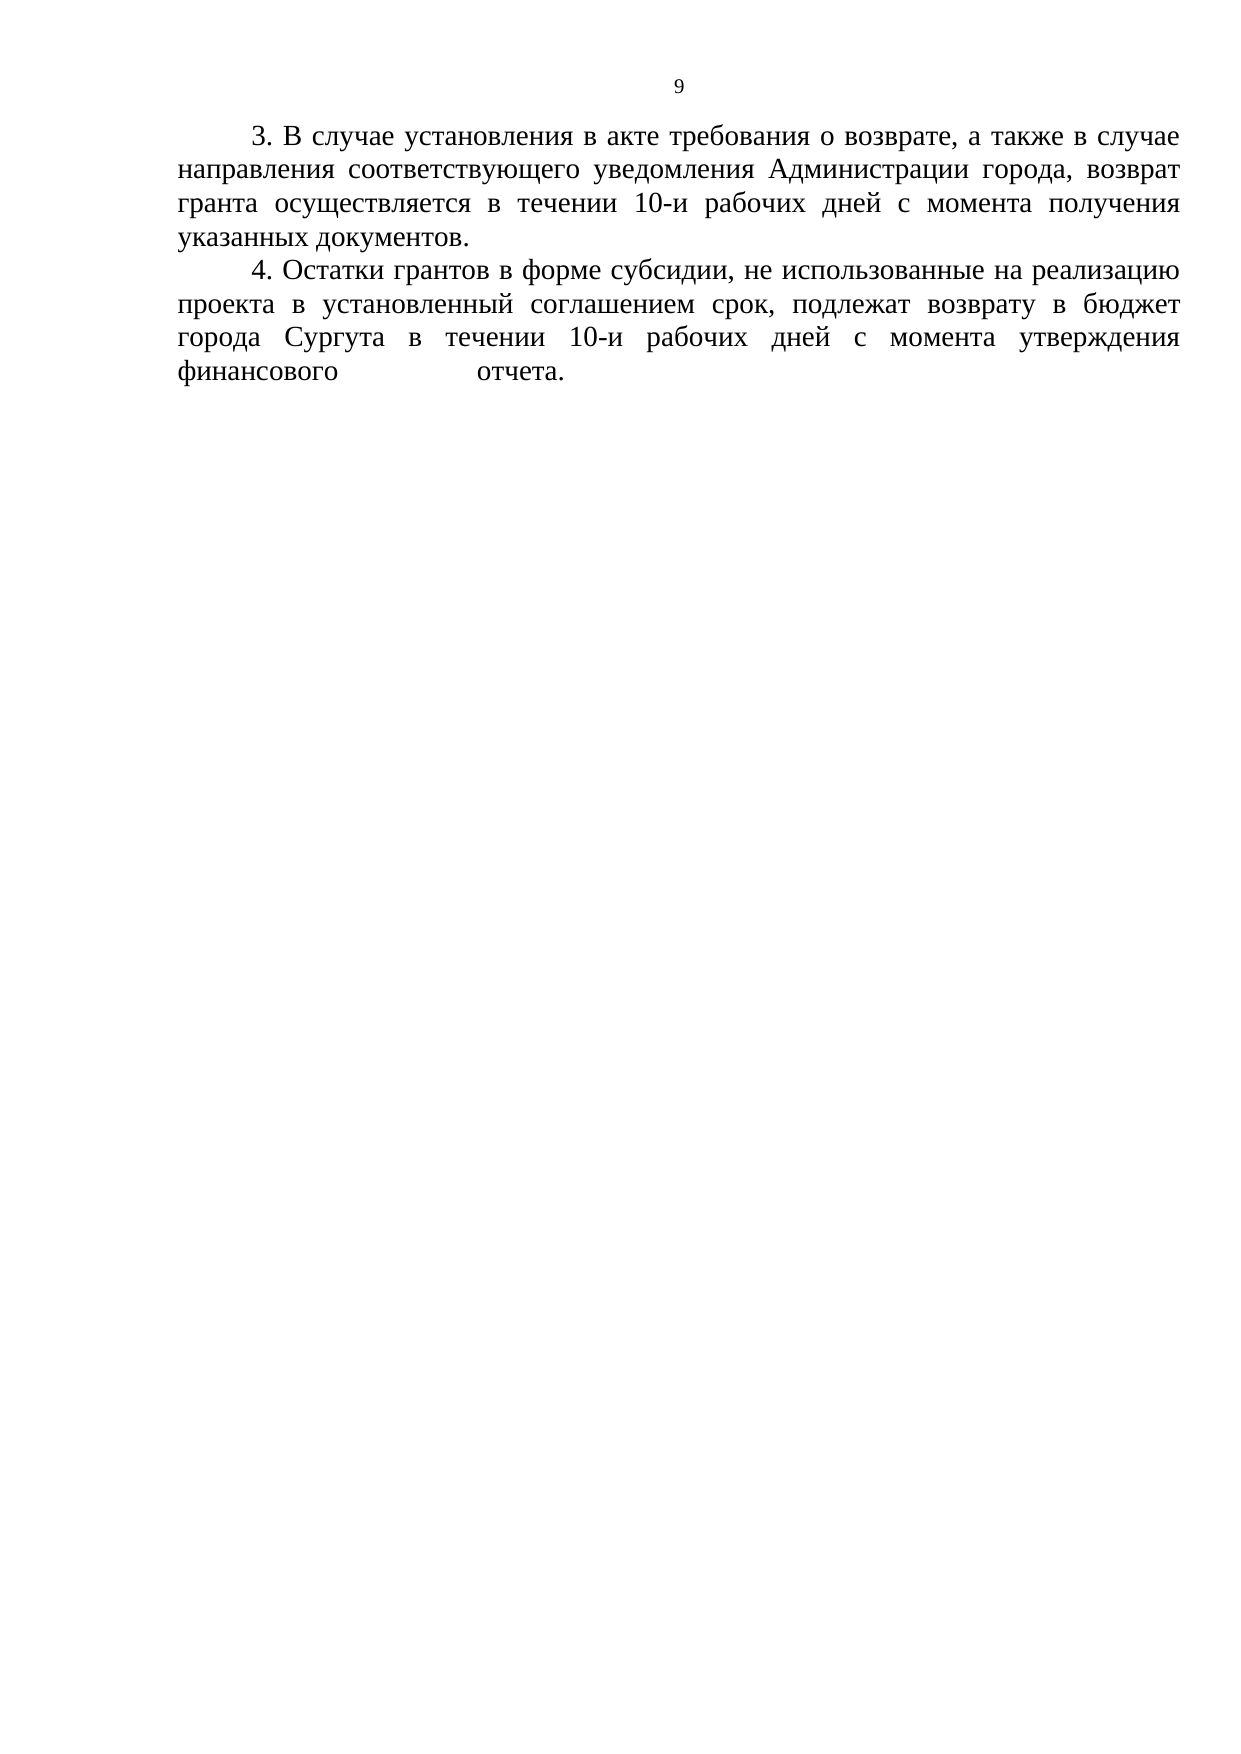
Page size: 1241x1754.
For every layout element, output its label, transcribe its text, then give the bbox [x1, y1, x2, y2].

text 3. В случае установления в акте требования о возврате, а также в случае направления соответствующего уведомления Администрации города, возврат гранта осуществляется в течении 10-и рабочих дней с момента получения указанных документов. [177, 118, 1181, 252]
text 4. Остатки грантов в форме субсидии, не использованные на реализацию проекта в установленный соглашением срок, подлежат возврату в бюджет города Сургута в течении 10-и рабочих дней с момента утверждения финансового отчета. [177, 252, 1181, 386]
